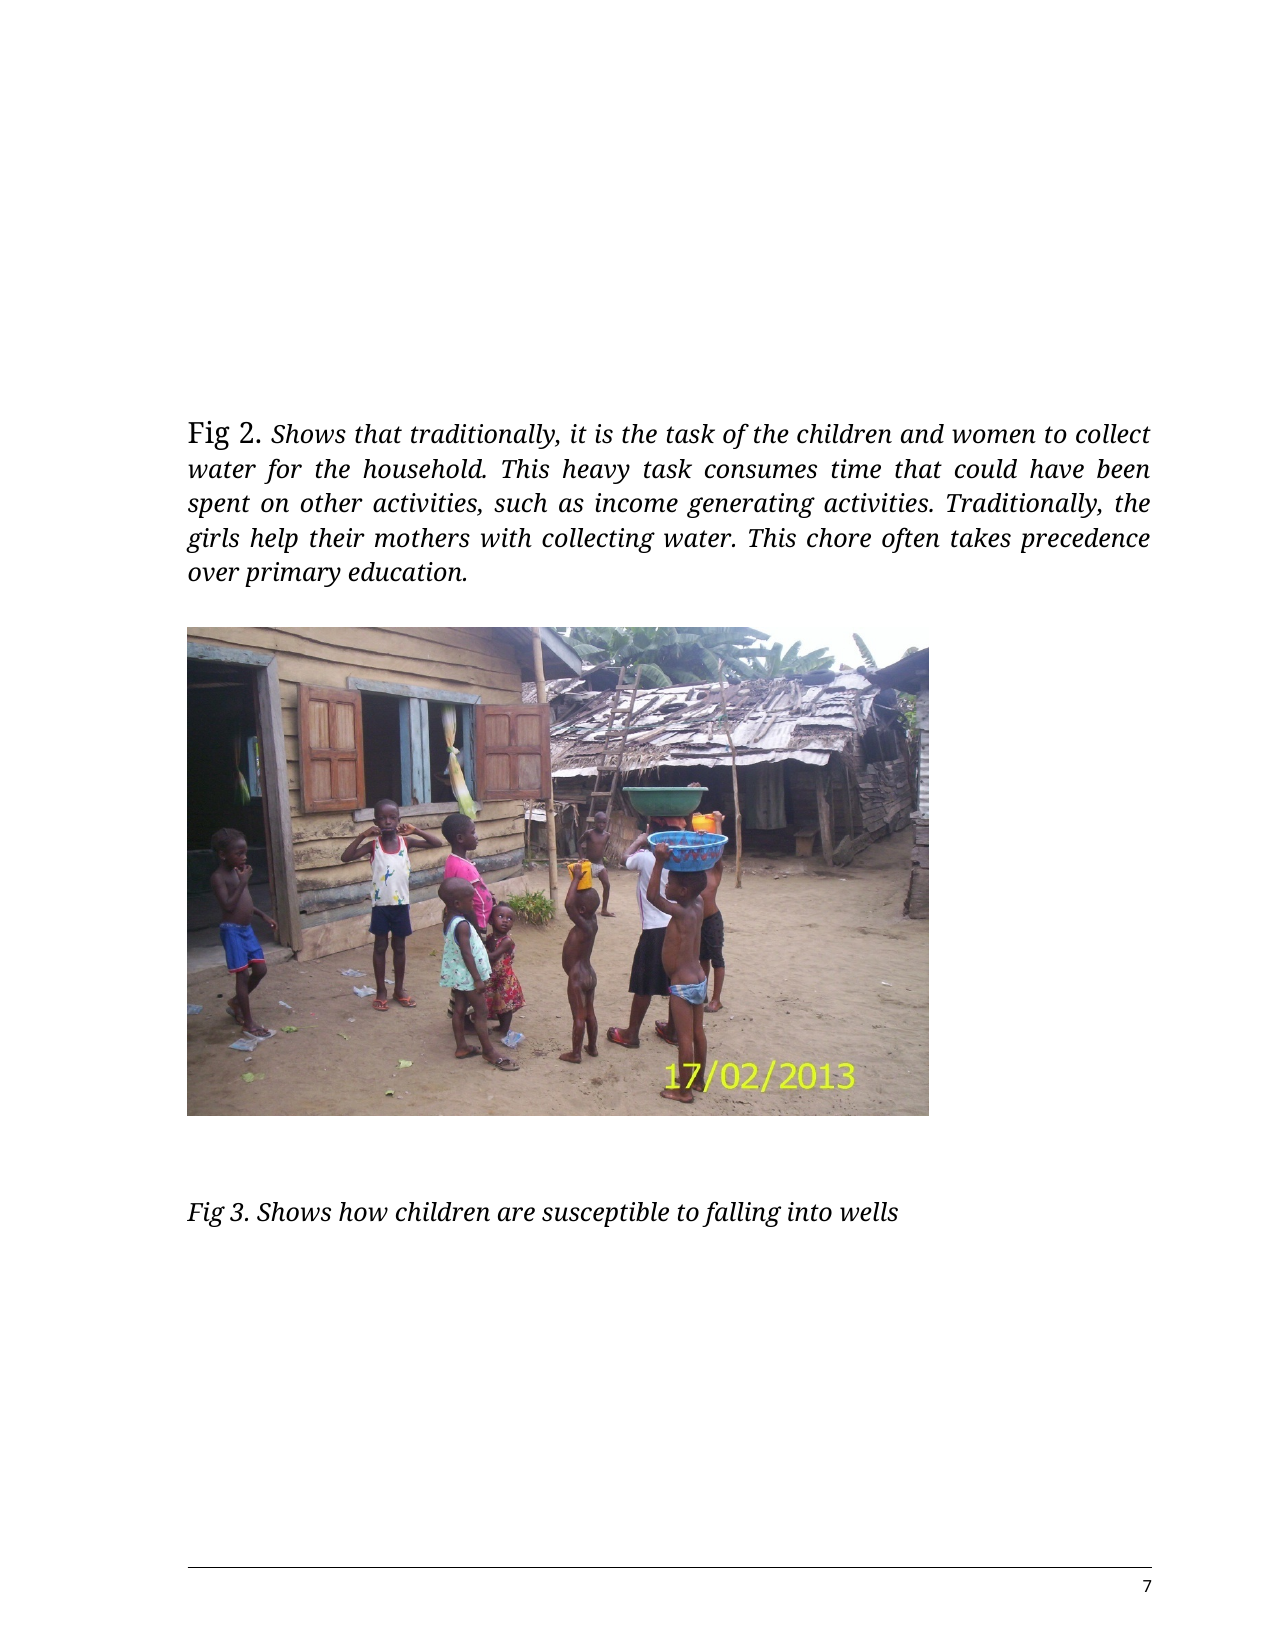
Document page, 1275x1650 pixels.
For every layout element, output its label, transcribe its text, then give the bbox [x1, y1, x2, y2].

text Fig 3. Shows how children are susceptible to falling into wells [187, 1195, 1152, 1229]
text Fig 2. Shows that traditionally, it is the task of the children and women to collect water for the household. This heavy task consumes time that could have been spent on other activities, such as income generating activities. Traditionally, the girls help their mothers with collecting water. This chore often takes precedence over primary education. [187, 412, 1152, 588]
picture [187, 627, 929, 1116]
